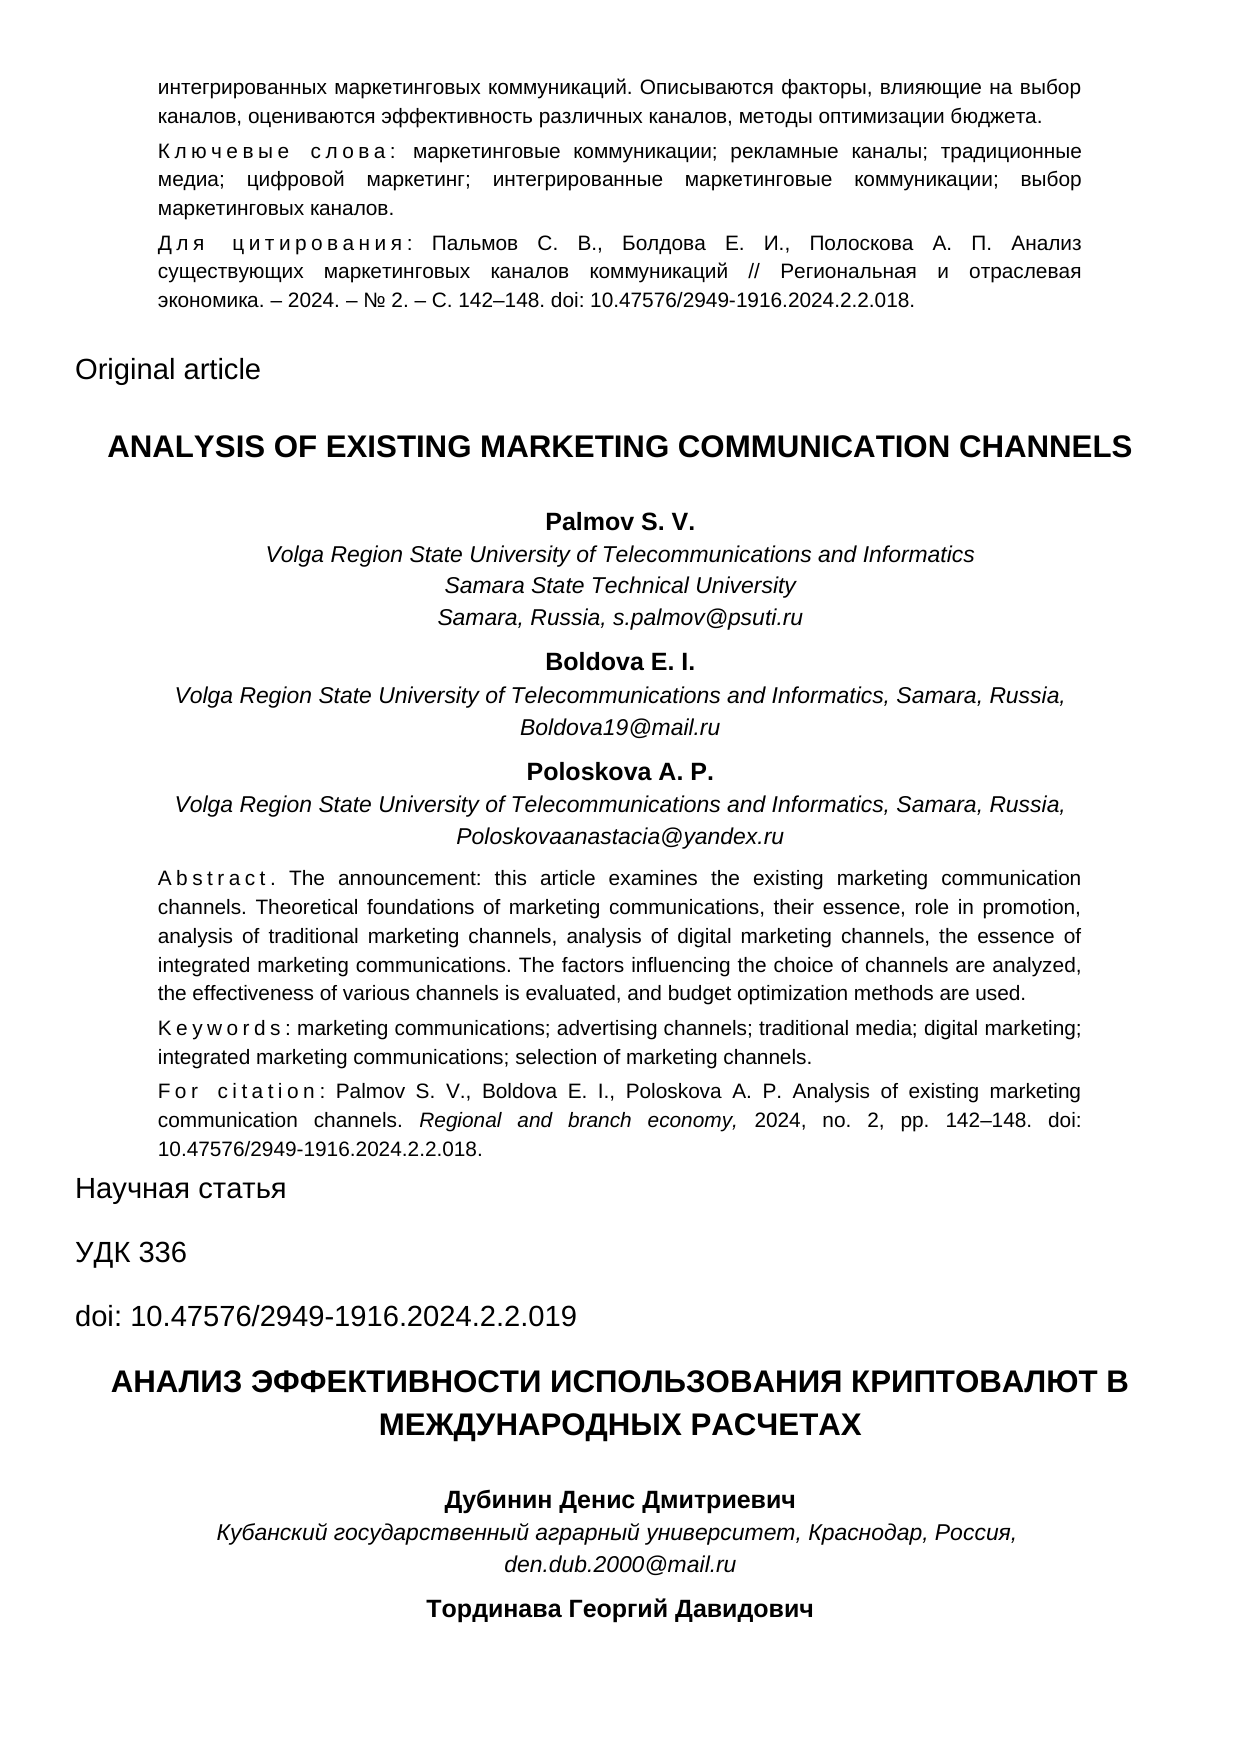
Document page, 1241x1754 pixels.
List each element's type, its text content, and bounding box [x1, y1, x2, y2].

text Volga Region State University of Telecommunications and Informatics, Samara, Russia, Boldova19@mail.ru [75, 682, 1165, 740]
text Poloskova A. P. [75, 757, 1165, 786]
text Volga Region State University of Telecommunications and Informatics Samara State Technical University Samara, Russia, s.palmov@psuti.ru [75, 541, 1165, 630]
text Abstract. The announcement: this article examines the existing marketing communication channels. Theoretical foundations of marketing communications, their essence, role in promotion, analysis of traditional marketing channels, analysis of digital marketing channels, the essence of integrated marketing communications. The factors influencing the choice of channels are analyzed, the effectiveness of various channels is evaluated, and budget optimization methods are used. [158, 866, 1082, 1005]
text Original article [75, 352, 1165, 386]
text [158, 75, 1082, 128]
text УДК 336 [75, 1235, 1165, 1269]
text Palmov S. V. [75, 506, 1165, 535]
text doi: 10.47576/2949-1916.2024.2.2.019 [75, 1299, 1165, 1333]
text Для цитирования: Пальмов С. В., Болдова Е. И., Полоскова А. П. Анализ существующих маркетинговых каналов коммуникаций // Региональная и отраслевая экономика. – 2024. – № 2. – С. 142–148. doi: 10.47576/2949-1916.2024.2.2.018. [158, 231, 1082, 312]
text Volga Region State University of Telecommunications and Informatics, Samara, Russia, Poloskovaanastacia@yandex.ru [75, 791, 1165, 849]
text Дубинин Денис Дмитриевич [75, 1485, 1165, 1513]
text Научная статья [75, 1171, 1165, 1205]
text Кубанский государственный аграрный университет, Краснодар, Россия, den.dub.2000@mail.ru [75, 1519, 1165, 1577]
text Boldova E. I. [75, 647, 1165, 676]
text Keywords: marketing communications; advertising channels; traditional media; digital marketing; integrated marketing communications; selection of marketing channels. [158, 1016, 1082, 1068]
text Тординава Георгий Давидович [75, 1594, 1165, 1623]
text Анализ эффективности использования криптовалют в международных расчетах [75, 1363, 1165, 1442]
text Analysis of existing marketing communication channels [75, 428, 1165, 464]
text Ключевые слова: маркетинговые коммуникации; рекламные каналы; традиционные медиа; цифровой маркетинг; интегрированные маркетинговые коммуникации; выбор маркетинговых каналов. [158, 138, 1082, 220]
text For citation: Palmov S. V., Boldova E. I., Poloskova A. P. Analysis of existing marketing communication channels. Regional and branch economy, 2024, no. 2, pp. 142–148. doi: 10.47576/2949-1916.2024.2.2.018. [158, 1079, 1082, 1161]
